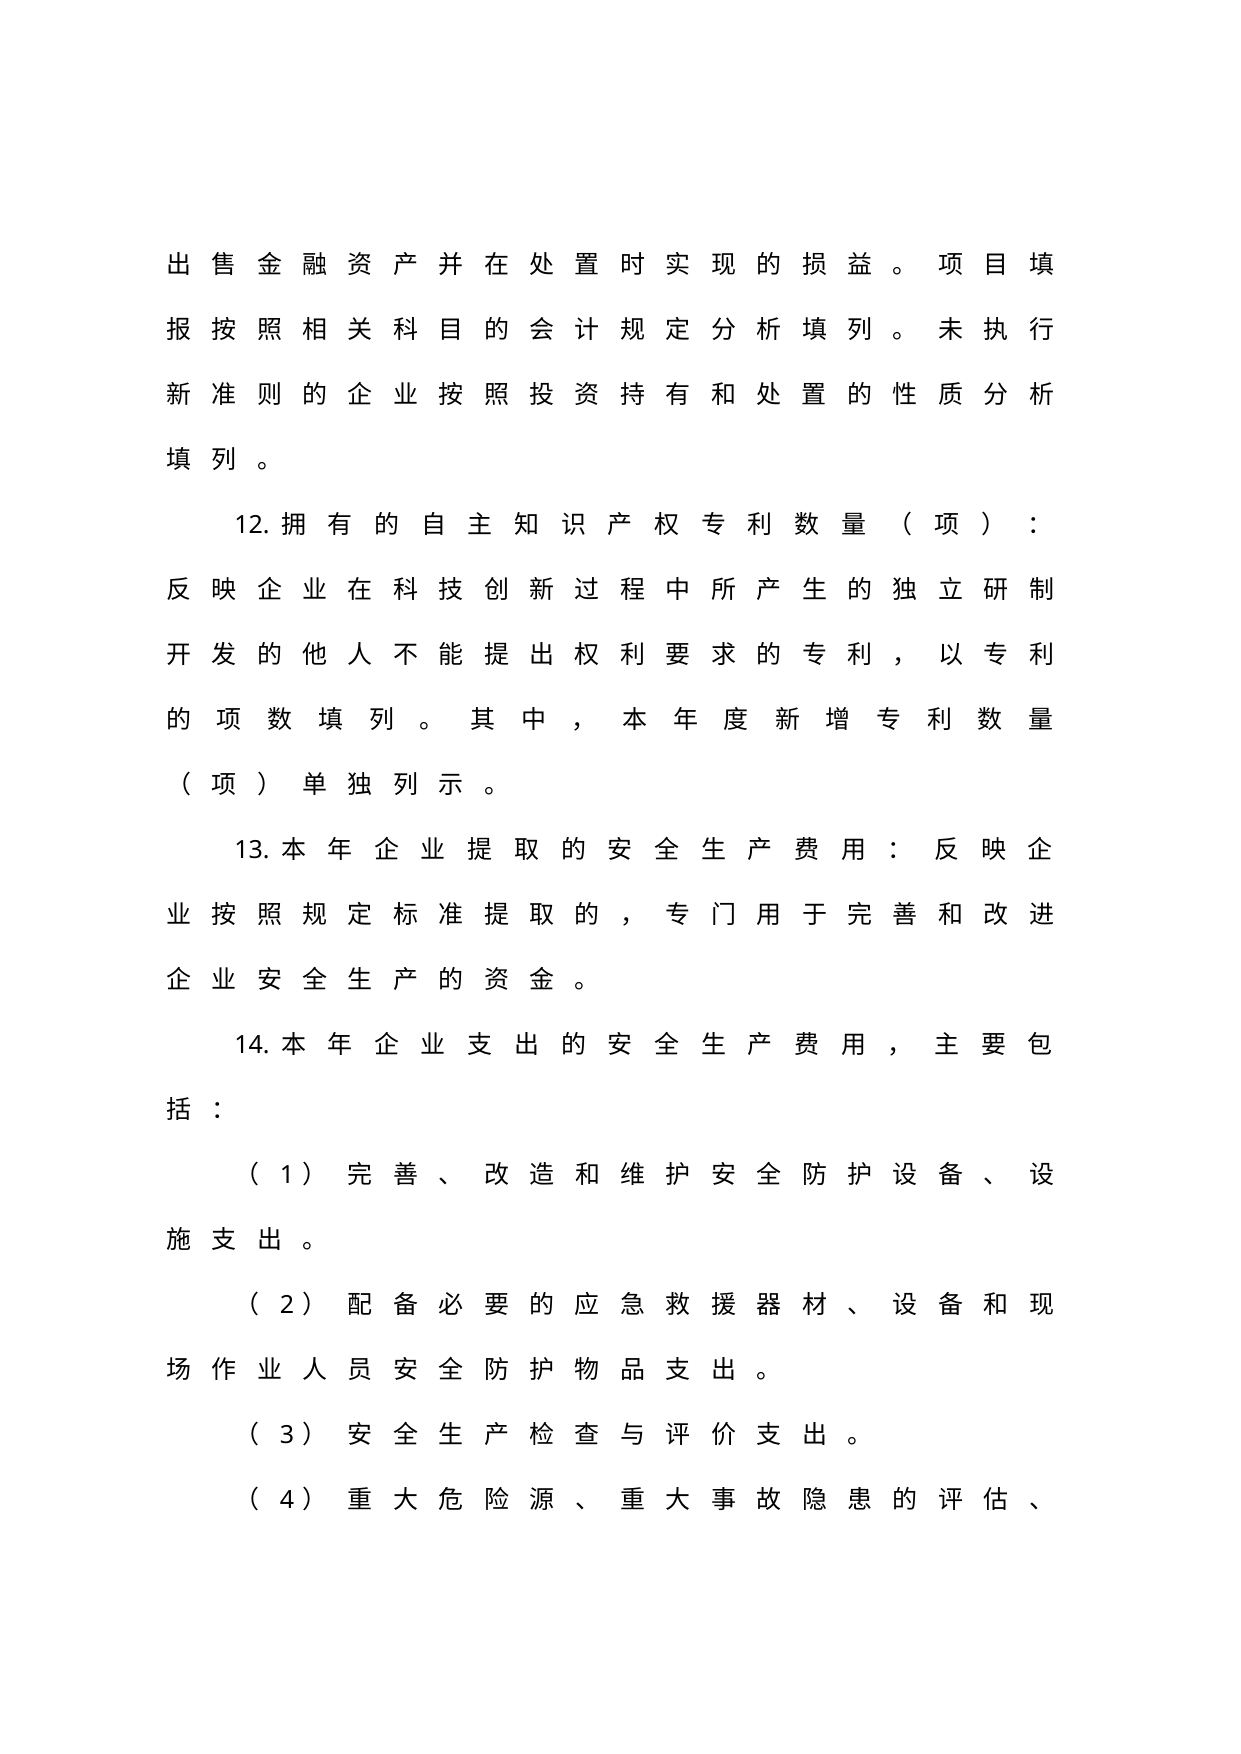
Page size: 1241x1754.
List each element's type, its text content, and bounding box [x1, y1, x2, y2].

text （1）完善、改造和维护安全防护设备、设施支出。 [166, 1270, 1074, 1400]
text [166, 230, 1074, 620]
text （2）配备必要的应急救援器材、设备和现场作业人员安全防护物品支出。 [166, 1400, 1074, 1530]
text 13.本年企业提取的安全生产费用：反映企业按照规定标准提取的，专门用于完善和改进企业安全生产的资金。 [166, 945, 1074, 1140]
text 12.拥有的自主知识产权专利数量（项）：反映企业在科技创新过程中所产生的独立研制开发的他人不能提出权利要求的专利，以专利的项数填列。其中，本年度新增专利数量（项）单独列示。 [166, 620, 1074, 945]
text 14.本年企业支出的安全生产费用，主要包括： [166, 1140, 1074, 1270]
